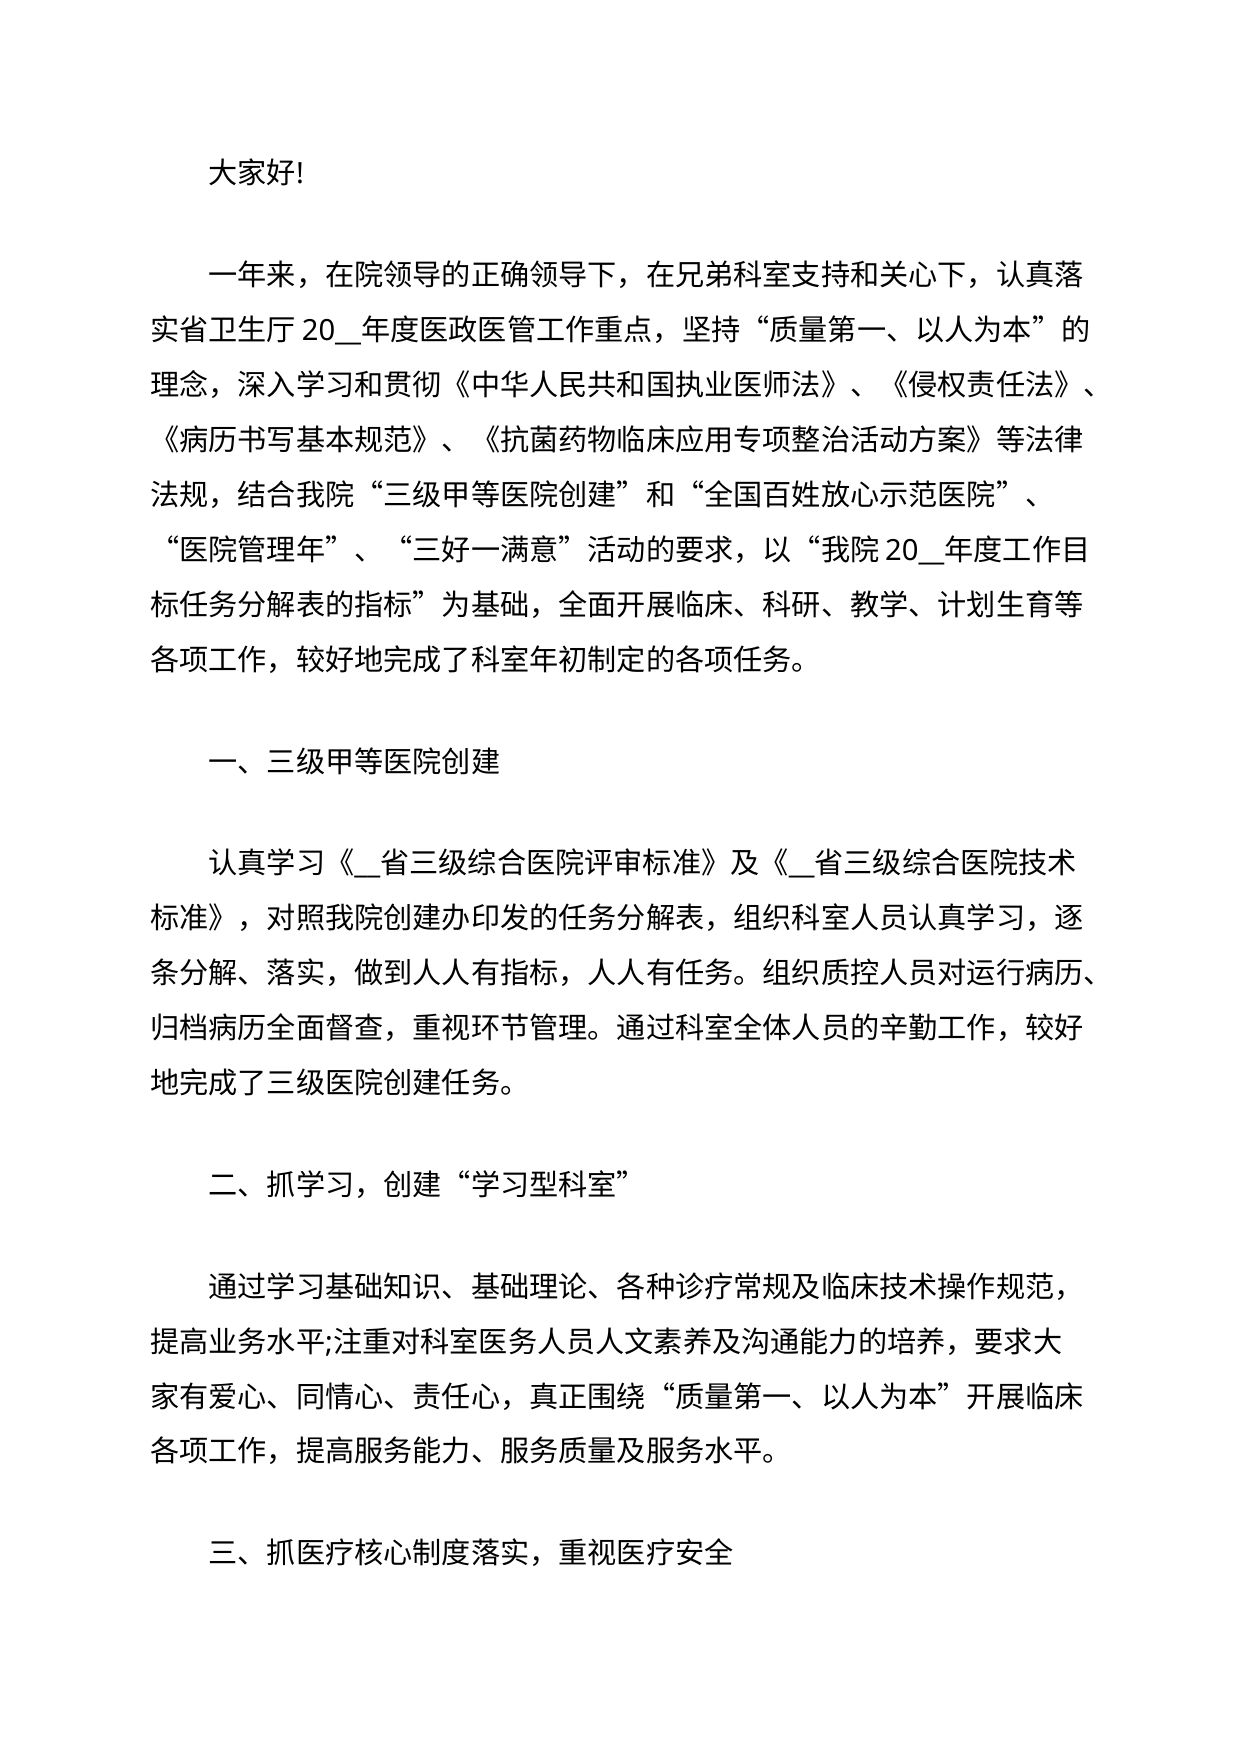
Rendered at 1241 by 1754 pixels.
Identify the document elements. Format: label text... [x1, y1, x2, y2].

text 一年来，在院领导的正确领导下，在兄弟科室支持和关心下，认真落实省卫生厅20__年度医政医管工作重点，坚持“质量第一、以人为本”的理念，深入学习和贯彻《中华人民共和国执业医师法》、《侵权责任法》、《病历书写基本规范》、《抗菌药物临床应用专项整治活动方案》等法律法规，结合我院“三级甲等医院创建”和“全国百姓放心示范医院”、“医院管理年”、“三好一满意”活动的要求，以“我院20__年度工作目标任务分解表的指标”为基础，全面开展临床、科研、教学、计划生育等各项工作，较好地完成了科室年初制定的各项任务。 [150, 252, 1090, 679]
text 一、三级甲等医院创建 [150, 738, 1090, 781]
text 二、抓学习，创建“学习型科室” [150, 1161, 1090, 1204]
text 三、抓医疗核心制度落实，重视医疗安全 [150, 1530, 1090, 1572]
text 大家好! [150, 150, 1090, 192]
text 通过学习基础知识、基础理论、各种诊疗常规及临床技术操作规范，提高业务水平;注重对科室医务人员人文素养及沟通能力的培养，要求大家有爱心、同情心、责任心，真正围绕“质量第一、以人为本”开展临床各项工作，提高服务能力、服务质量及服务水平。 [150, 1263, 1090, 1470]
text 认真学习《__省三级综合医院评审标准》及《__省三级综合医院技术标准》，对照我院创建办印发的任务分解表，组织科室人员认真学习，逐条分解、落实，做到人人有指标，人人有任务。组织质控人员对运行病历、归档病历全面督查，重视环节管理。通过科室全体人员的辛勤工作，较好地完成了三级医院创建任务。 [150, 840, 1090, 1102]
